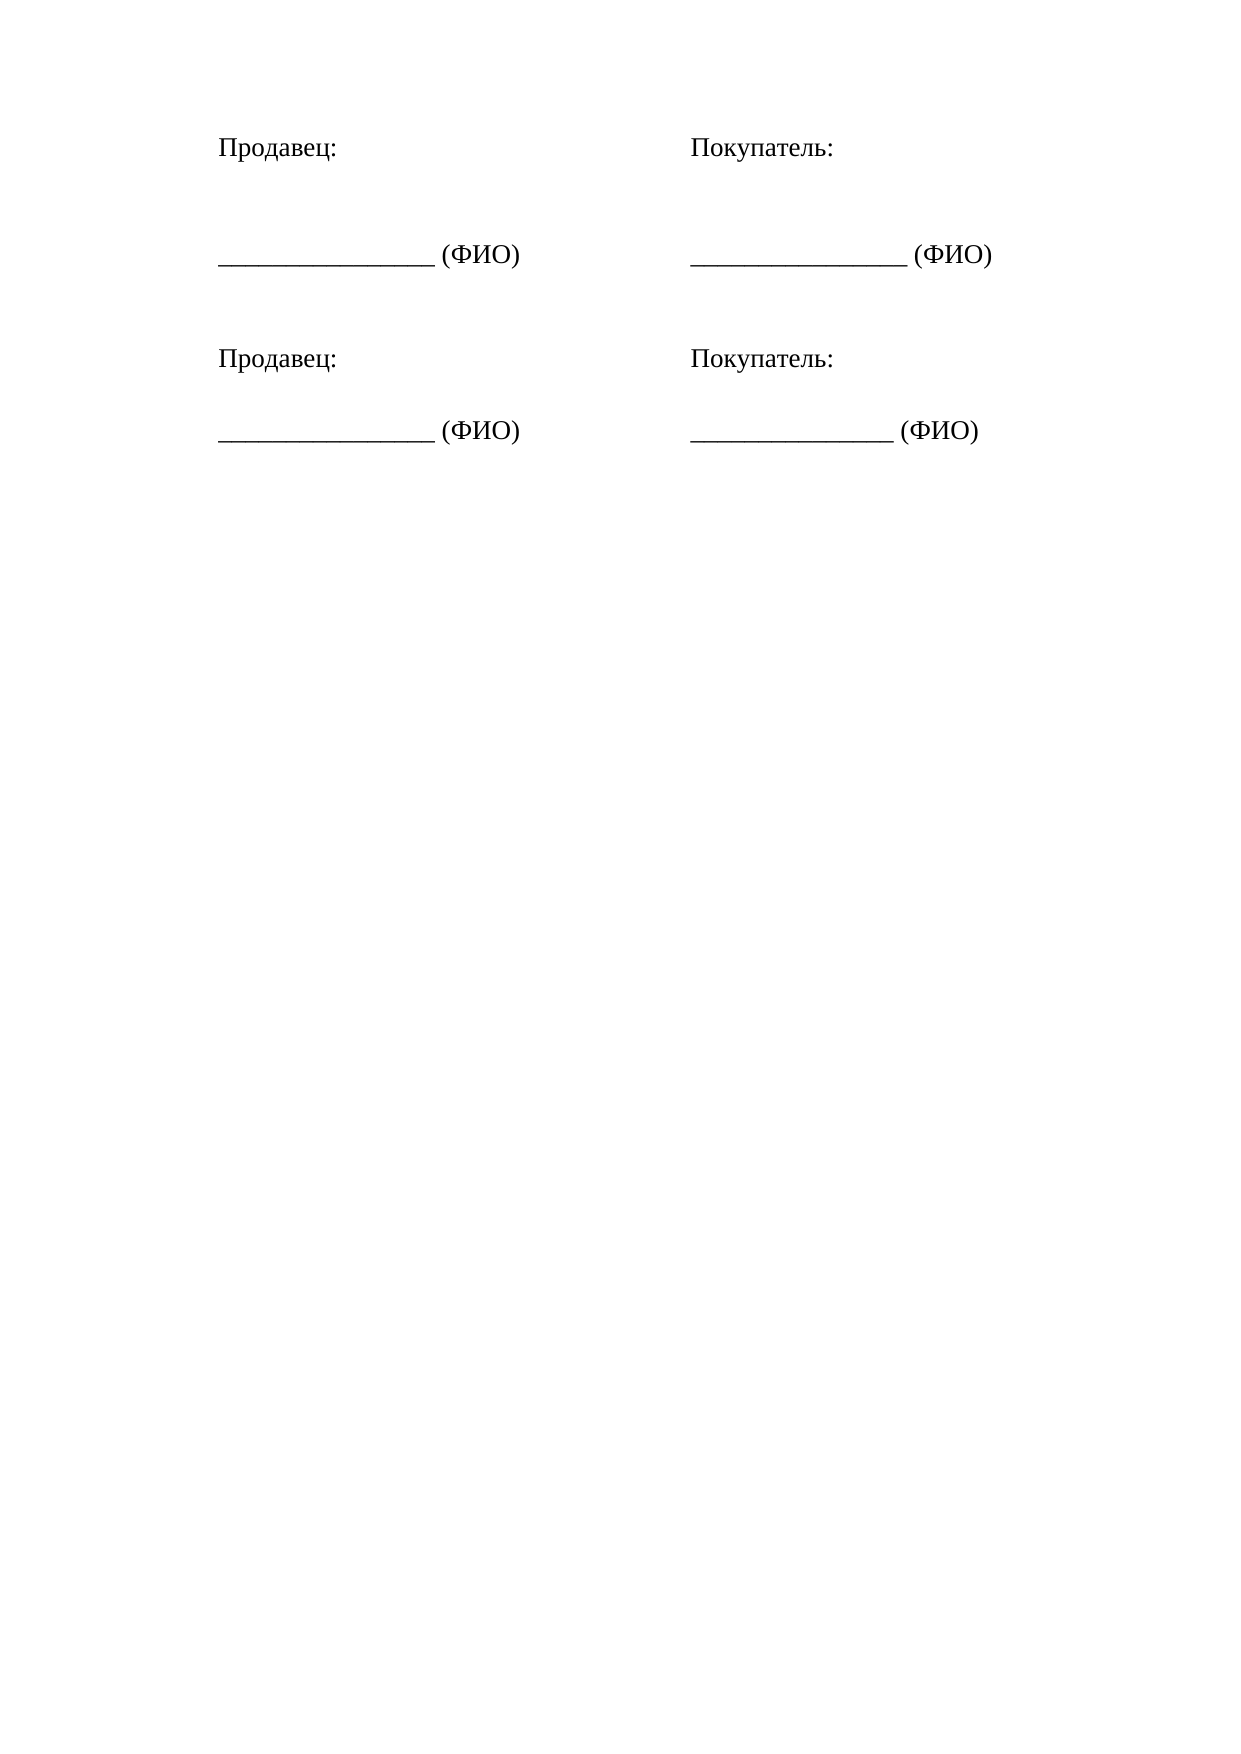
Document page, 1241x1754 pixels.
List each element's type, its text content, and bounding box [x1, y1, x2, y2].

table_header Продавец: ________________ (ФИО) [207, 118, 679, 330]
table_cell Продавец: ________________ (ФИО) [207, 330, 679, 471]
table_header Покупатель: ________________ (ФИО) [679, 118, 1152, 330]
table_cell Покупатель: _______________ (ФИО) [679, 330, 1152, 471]
